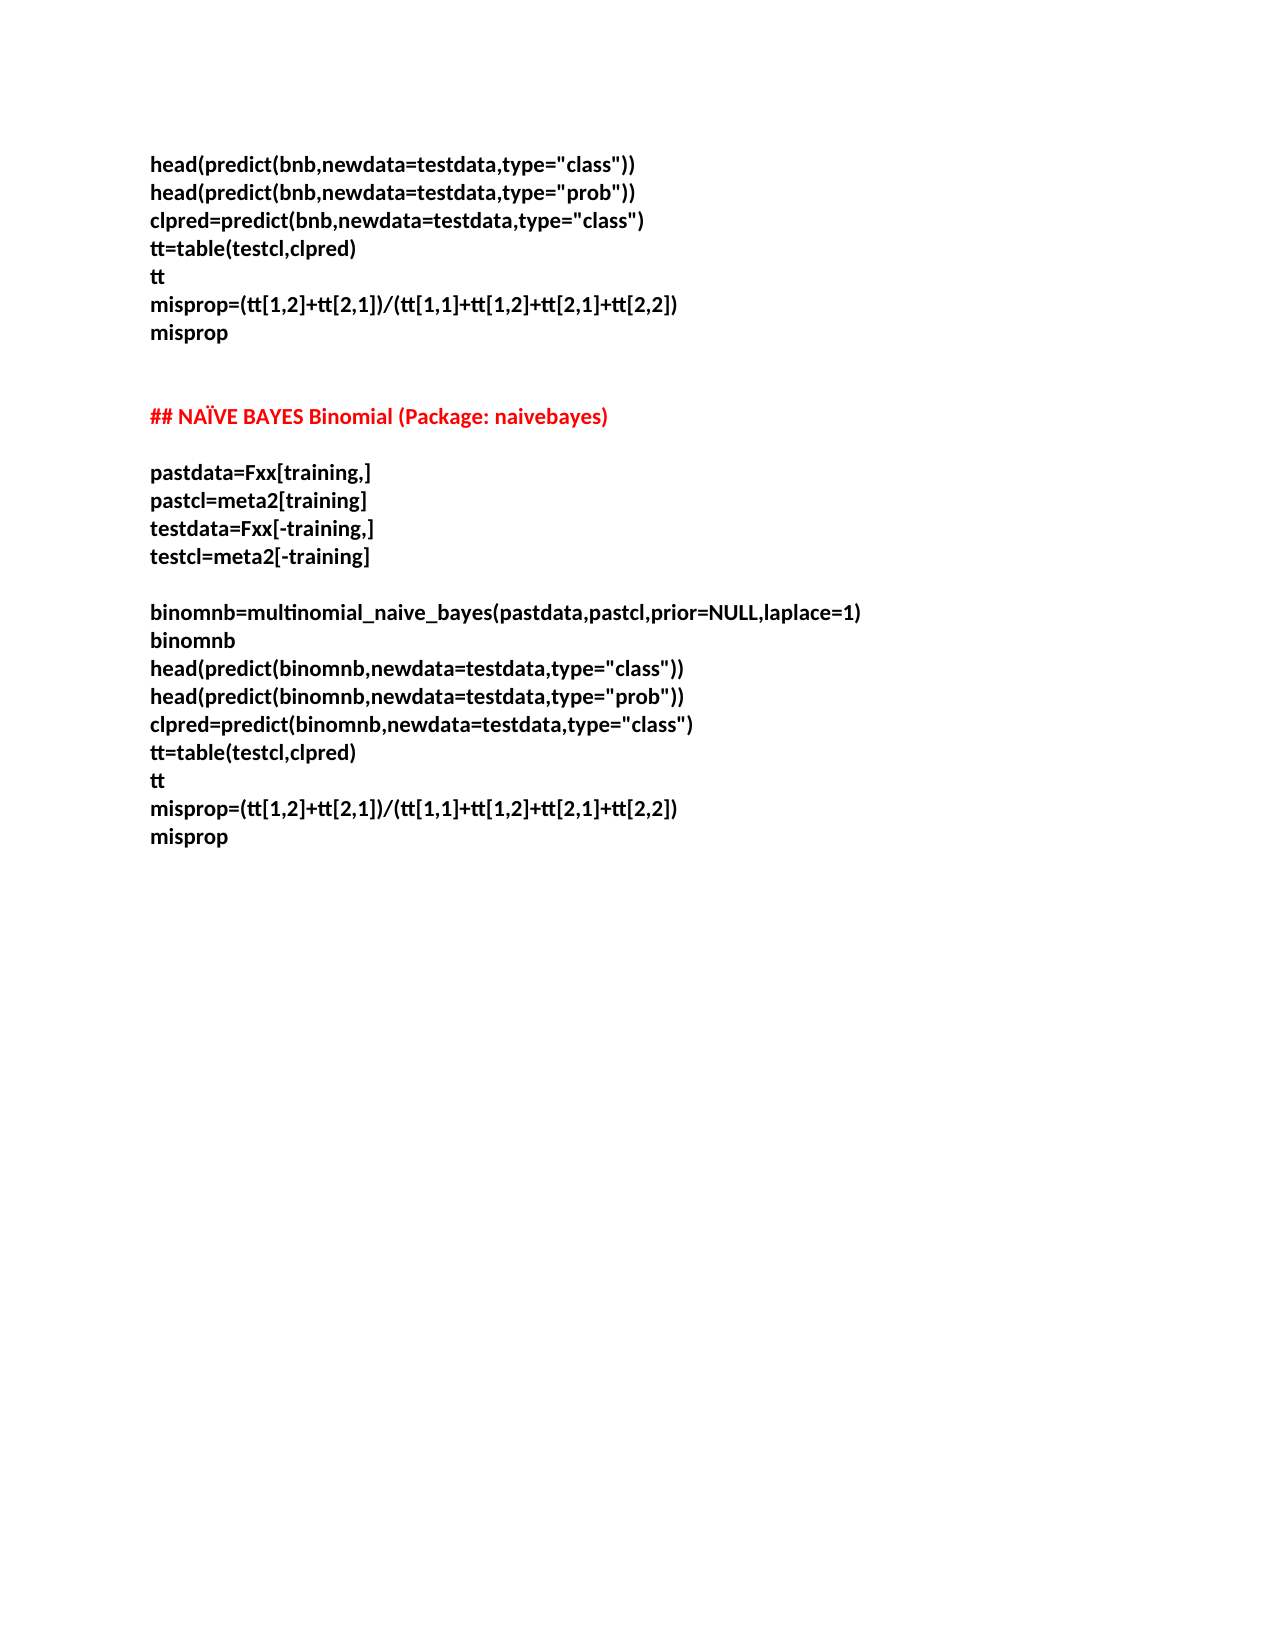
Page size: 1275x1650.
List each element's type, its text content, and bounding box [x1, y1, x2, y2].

text pastdata=Fxx[training,] [150, 458, 1125, 486]
text misprop [150, 822, 1125, 851]
text binomnb=multinomial_naive_bayes(pastdata,pastcl,prior=NULL,laplace=1) [150, 598, 1125, 626]
text head(predict(binomnb,newdata=testdata,type="prob")) [150, 682, 1125, 710]
text clpred=predict(binomnb,newdata=testdata,type="class") [150, 710, 1125, 738]
text clpred=predict(bnb,newdata=testdata,type="class") [150, 206, 1125, 234]
text pastcl=meta2[training] [150, 486, 1125, 514]
text tt=table(testcl,clpred) [150, 234, 1125, 262]
text misprop=(tt[1,2]+tt[2,1])/(tt[1,1]+tt[1,2]+tt[2,1]+tt[2,2]) [150, 290, 1125, 318]
text testdata=Fxx[-training,] [150, 514, 1125, 542]
text tt [150, 766, 1125, 794]
text head(predict(binomnb,newdata=testdata,type="class")) [150, 654, 1125, 682]
text ## NAÏVE BAYES Binomial (Package: naivebayes) [150, 402, 1125, 430]
text head(predict(bnb,newdata=testdata,type="class")) [150, 150, 1125, 178]
text misprop=(tt[1,2]+tt[2,1])/(tt[1,1]+tt[1,2]+tt[2,1]+tt[2,2]) [150, 794, 1125, 822]
text head(predict(bnb,newdata=testdata,type="prob")) [150, 178, 1125, 206]
text binomnb [150, 626, 1125, 654]
text misprop [150, 318, 1125, 346]
text tt=table(testcl,clpred) [150, 738, 1125, 766]
text testcl=meta2[-training] [150, 542, 1125, 570]
text tt [150, 262, 1125, 290]
